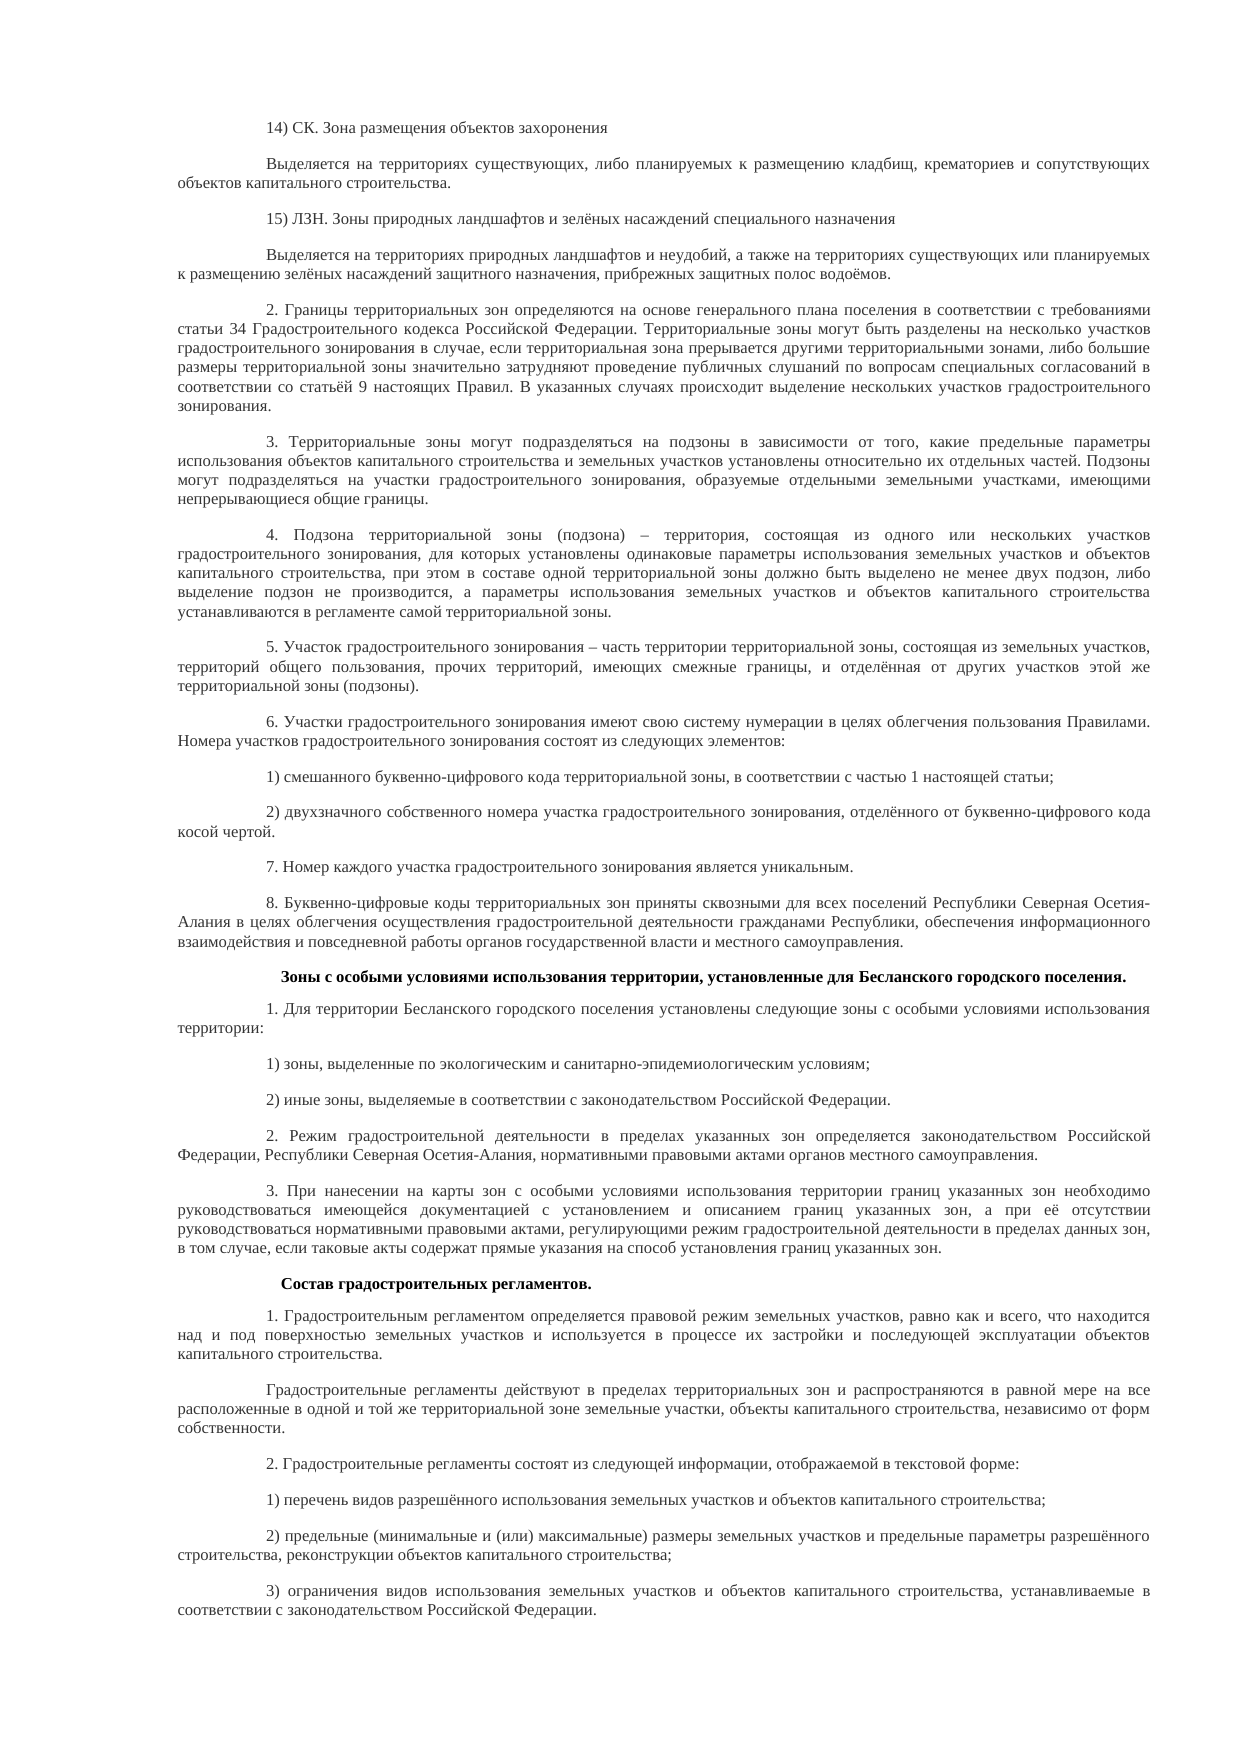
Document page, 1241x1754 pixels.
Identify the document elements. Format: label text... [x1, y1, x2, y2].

text 15) ЛЗН. Зоны природных ландшафтов и зелёных насаждений специального назначения [177, 209, 1152, 228]
text 6. Участки градостроительного зонирования имеют свою систему нумерации в целях облегчения пользования Правилами. Номера участков градостроительного зонирования состоят из следующих элементов: [177, 711, 1152, 750]
text 2. Градостроительные регламенты состоят из следующей информации, отображаемой в текстовой форме: [177, 1454, 1152, 1473]
text 2. Режим градостроительной деятельности в пределах указанных зон определяется законодательством Российской Федерации, Республики Северная Осетия-Алания, нормативными правовыми актами органов местного самоуправления. [177, 1126, 1152, 1164]
text Состав градостроительных регламентов. [281, 1274, 1152, 1293]
text Выделяется на территориях природных ландшафтов и неудобий, а также на территориях существующих или планируемых к размещению зелёных насаждений защитного назначения, прибрежных защитных полос водоёмов. [177, 245, 1152, 283]
text 8. Буквенно-цифровые коды территориальных зон приняты сквозными для всех поселений Республики Северная Осетия-Алания в целях облегчения осуществления градостроительной деятельности гражданами Республики, обеспечения информационного взаимодействия и повседневной работы органов государственной власти и местного самоуправления. [177, 893, 1152, 951]
text 1) перечень видов разрешённого использования земельных участков и объектов капитального строительства; [177, 1490, 1152, 1509]
text 14) СК. Зона размещения объектов захоронения [177, 118, 1152, 137]
text 1. Градостроительным регламентом определяется правовой режим земельных участков, равно как и всего, что находится над и под поверхностью земельных участков и используется в процессе их застройки и последующей эксплуатации объектов капитального строительства. [177, 1306, 1152, 1363]
text 4. Подзона территориальной зоны (подзона) – территория, состоящая из одного или нескольких участков градостроительного зонирования, для которых установлены одинаковые параметры использования земельных участков и объектов капитального строительства, при этом в составе одной территориальной зоны должно быть выделено не менее двух подзон, либо выделение подзон не производится, а параметры использования земельных участков и объектов капитального строительства устанавливаются в регламенте самой территориальной зоны. [177, 525, 1152, 621]
text 5. Участок градостроительного зонирования – часть территории территориальной зоны, состоящая из земельных участков, территорий общего пользования, прочих территорий, имеющих смежные границы, и отделённая от других участков этой же территориальной зоны (подзоны). [177, 637, 1152, 695]
text 1) зоны, выделенные по экологическим и санитарно-эпидемиологическим условиям; [177, 1054, 1152, 1073]
text 2) предельные (минимальные и (или) максимальные) размеры земельных участков и предельные параметры разрешённого строительства, реконструкции объектов капитального строительства; [177, 1526, 1152, 1564]
text 2) иные зоны, выделяемые в соответствии с законодательством Российской Федерации. [177, 1090, 1152, 1109]
text 2) двухзначного собственного номера участка градостроительного зонирования, отделённого от буквенно-цифрового кода косой чертой. [177, 802, 1152, 841]
text 3. Территориальные зоны могут подразделяться на подзоны в зависимости от того, какие предельные параметры использования объектов капитального строительства и земельных участков установлены относительно их отдельных частей. Подзоны могут подразделяться на участки градостроительного зонирования, образуемые отдельными земельными участками, имеющими непрерывающиеся общие границы. [177, 431, 1152, 508]
text Градостроительные регламенты действуют в пределах территориальных зон и распространяются в равной мере на все расположенные в одной и той же территориальной зоне земельные участки, объекты капитального строительства, независимо от форм собственности. [177, 1380, 1152, 1437]
text Выделяется на территориях существующих, либо планируемых к размещению кладбищ, крематориев и сопутствующих объектов капитального строительства. [177, 154, 1152, 192]
text 1. Для территории Бесланского городского поселения установлены следующие зоны с особыми условиями использования территории: [177, 999, 1152, 1037]
text 7. Номер каждого участка градостроительного зонирования является уникальным. [177, 857, 1152, 876]
text 3) ограничения видов использования земельных участков и объектов капитального строительства, устанавливаемые в соответствии с законодательством Российской Федерации. [177, 1581, 1152, 1619]
text 3. При нанесении на карты зон с особыми условиями использования территории границ указанных зон необходимо руководствоваться имеющейся документацией с установлением и описанием границ указанных зон, а при её отсутствии руководствоваться нормативными правовыми актами, регулирующими режим градостроительной деятельности в пределах данных зон, в том случае, если таковые акты содержат прямые указания на способ установления границ указанных зон. [177, 1181, 1152, 1257]
text 2. Границы территориальных зон определяются на основе генерального плана поселения в соответствии с требованиями статьи 34 Градостроительного кодекса Российской Федерации. Территориальные зоны могут быть разделены на несколько участков градостроительного зонирования в случае, если территориальная зона прерывается другими территориальными зонами, либо большие размеры территориальной зоны значительно затрудняют проведение публичных слушаний по вопросам специальных согласований в соответствии со статьёй 9 настоящих Правил. В указанных случаях происходит выделение нескольких участков градостроительного зонирования. [177, 300, 1152, 415]
text Зоны с особыми условиями использования территории, установленные для Бесланского городского поселения. [281, 967, 1152, 986]
text 1) смешанного буквенно-цифрового кода территориальной зоны, в соответствии с частью 1 настоящей статьи; [177, 766, 1152, 786]
